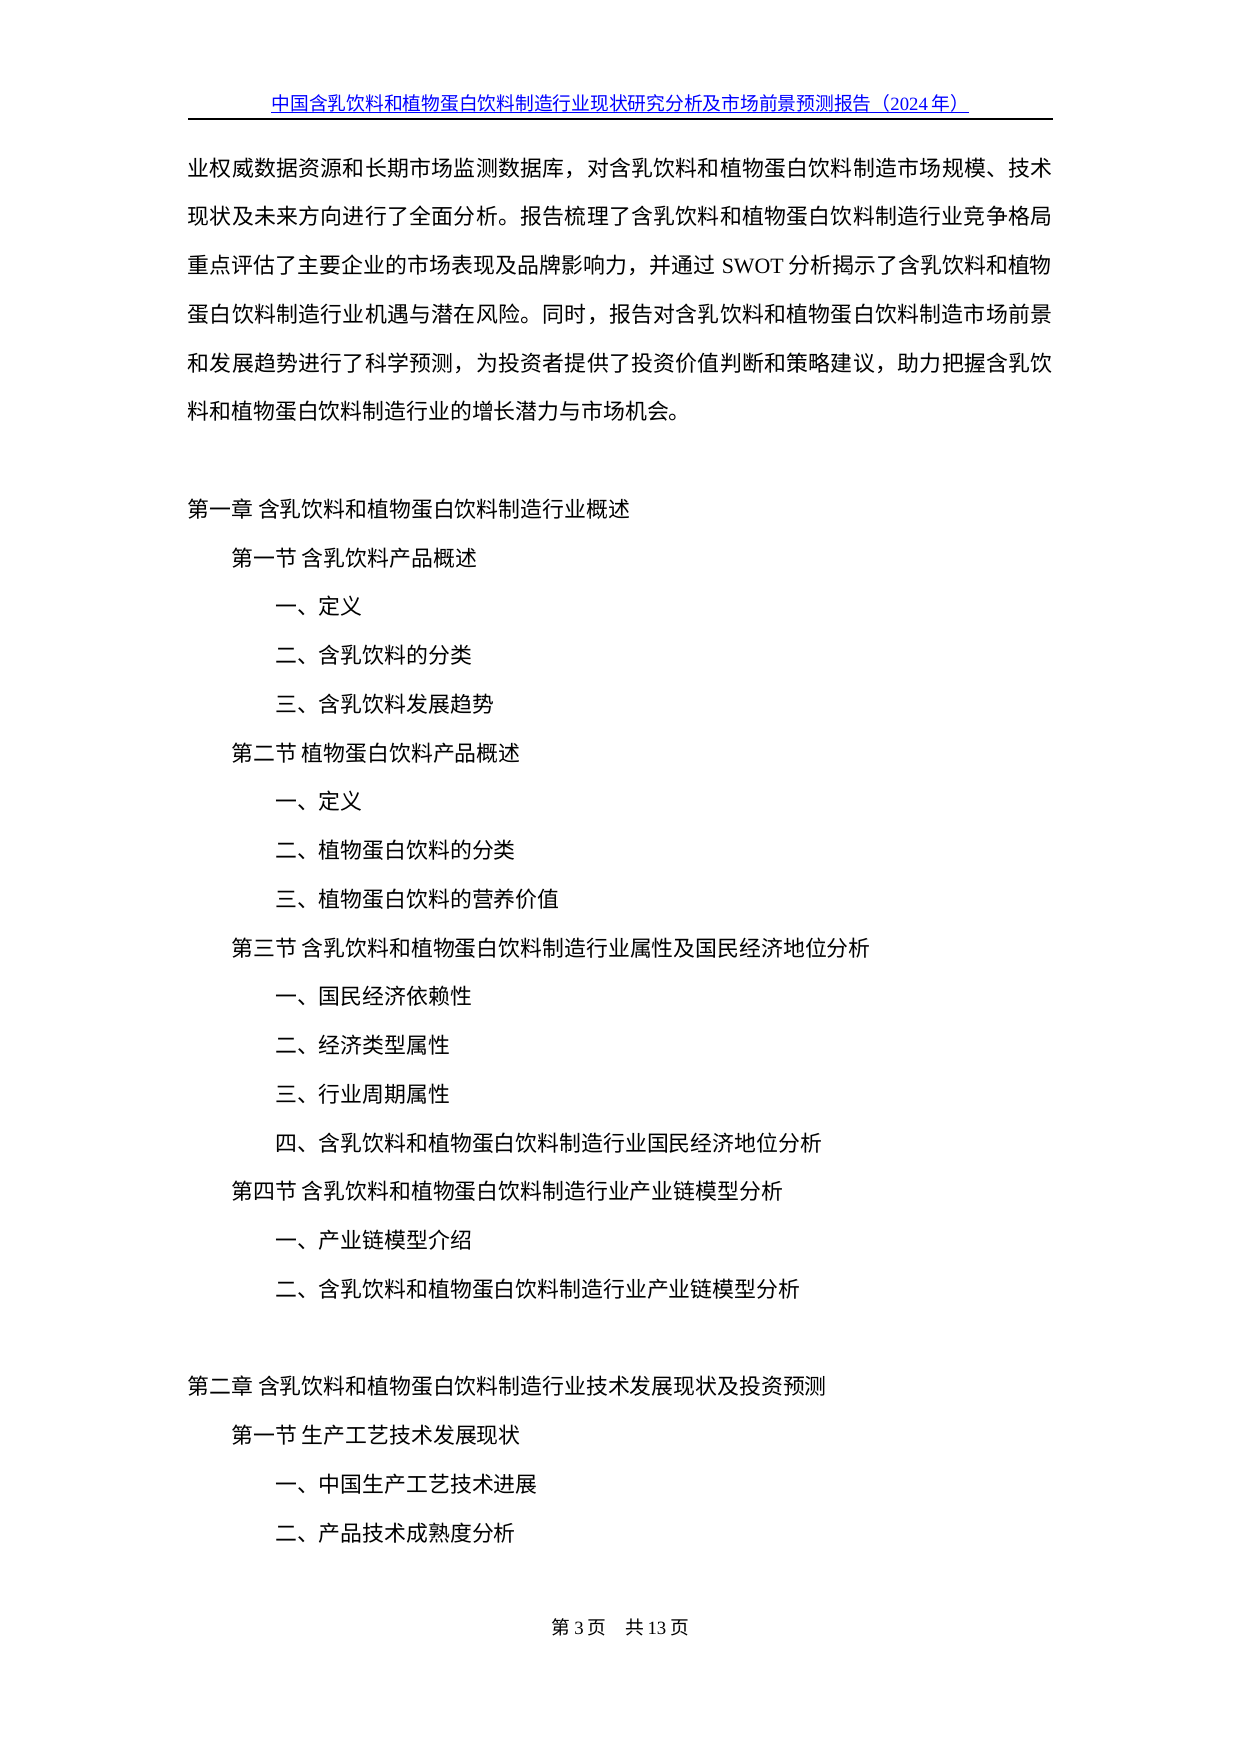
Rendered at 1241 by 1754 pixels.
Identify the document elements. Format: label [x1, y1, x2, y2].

text [187, 150, 1053, 1548]
